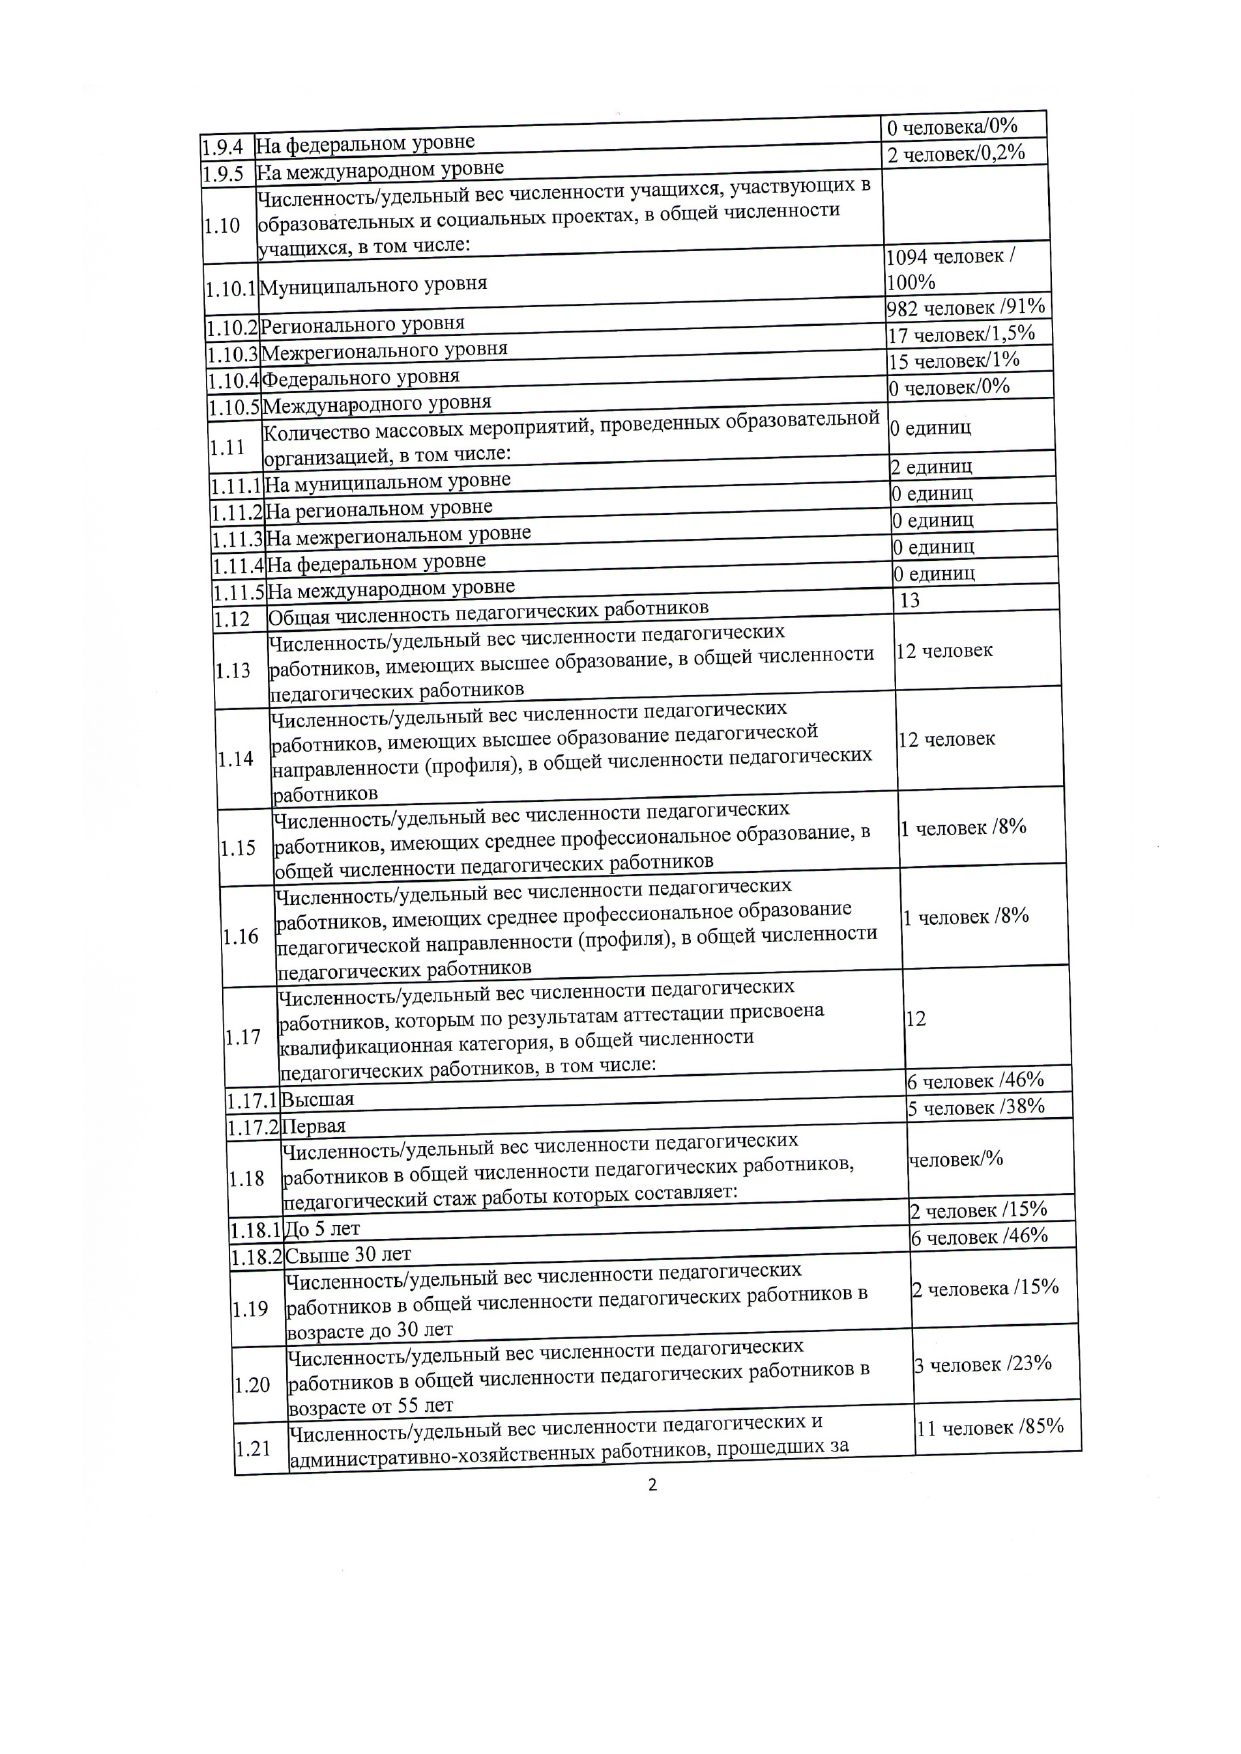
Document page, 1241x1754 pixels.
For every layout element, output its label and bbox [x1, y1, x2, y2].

picture [75, 75, 1166, 1576]
